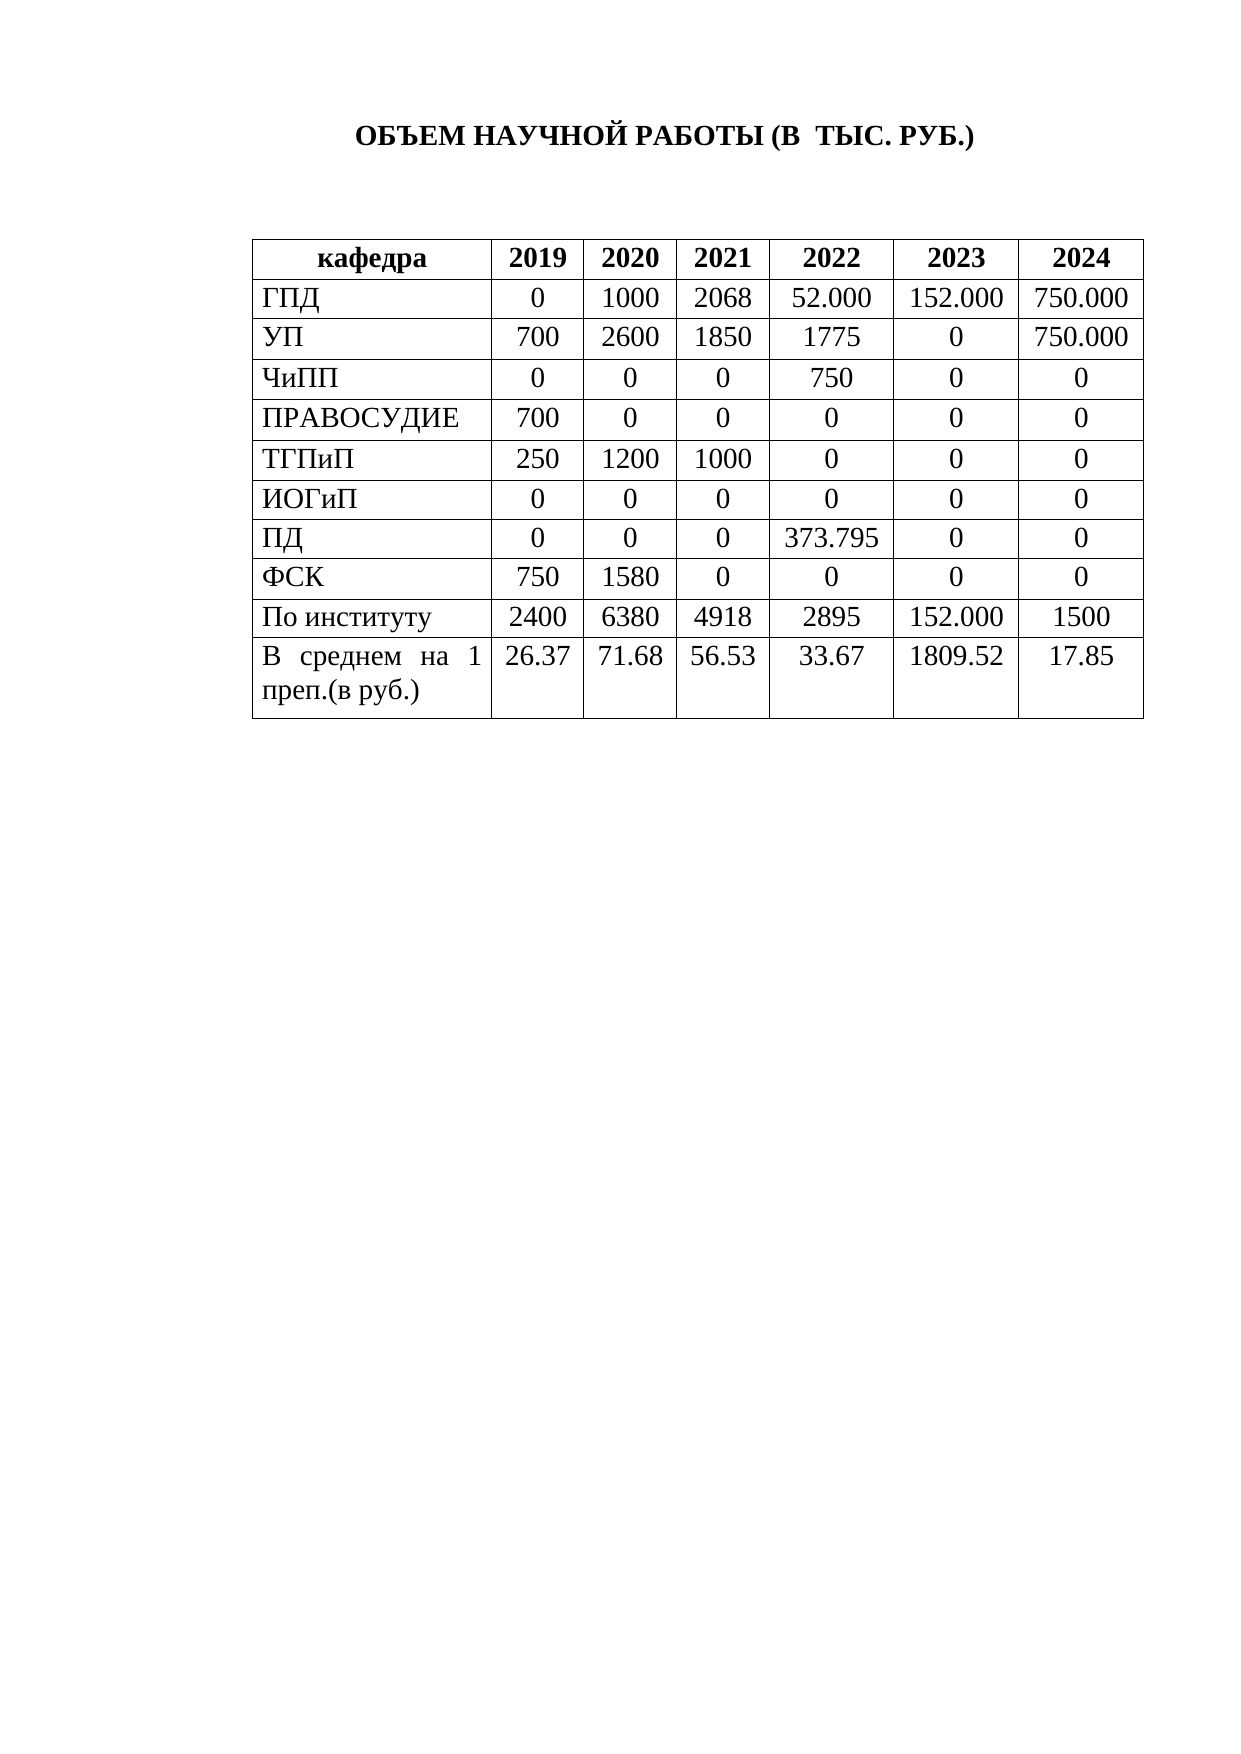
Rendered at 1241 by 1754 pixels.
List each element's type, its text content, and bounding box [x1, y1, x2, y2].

table_cell 0 [894, 481, 1018, 519]
table_cell ПРАВОСУДИЕ [253, 400, 491, 440]
table_cell 0 [770, 559, 893, 598]
table_cell 52.000 [770, 280, 893, 318]
table_cell 0 [584, 360, 676, 399]
table_cell 0 [770, 441, 893, 480]
table_cell 1580 [584, 559, 676, 598]
table_cell 0 [1019, 520, 1143, 558]
table_cell 26.37 [492, 638, 583, 718]
table_cell ИОГиП [253, 481, 491, 519]
table_cell 0 [492, 520, 583, 558]
table_cell 1200 [584, 441, 676, 480]
table_cell 0 [584, 400, 676, 440]
table_cell 700 [492, 319, 583, 359]
table_cell 700 [492, 400, 583, 440]
table_cell 0 [894, 441, 1018, 480]
table_cell 750.000 [1019, 319, 1143, 359]
table_cell 33.67 [770, 638, 893, 718]
table_cell ЧиПП [253, 360, 491, 399]
table_cell 0 [894, 400, 1018, 440]
table_cell 71.68 [584, 638, 676, 718]
table_cell ФСК [253, 559, 491, 598]
table_cell 373.795 [770, 520, 893, 558]
table_cell 17.85 [1019, 638, 1143, 718]
table_cell 0 [677, 481, 769, 519]
table_header 2019 [492, 240, 583, 279]
table_cell 1850 [677, 319, 769, 359]
table_cell 0 [1019, 441, 1143, 480]
table_cell По институту [253, 600, 491, 637]
table_cell 0 [677, 559, 769, 598]
table_cell 0 [1019, 400, 1143, 440]
table_cell 0 [894, 360, 1018, 399]
table_cell 0 [770, 400, 893, 440]
table_cell УП [253, 319, 491, 359]
table_cell 750 [492, 559, 583, 598]
table_cell 0 [492, 280, 583, 318]
table_cell В среднем на 1 преп.(в руб.) [253, 638, 491, 718]
table_cell 1500 [1019, 600, 1143, 637]
table_cell 0 [1019, 360, 1143, 399]
table_cell ГПД [253, 280, 491, 318]
table_cell 56.53 [677, 638, 769, 718]
table_header 2023 [894, 240, 1018, 279]
table_cell 152.000 [894, 280, 1018, 318]
table_header кафедра [253, 240, 491, 279]
table_header 2020 [584, 240, 676, 279]
table_cell 2068 [677, 280, 769, 318]
table_cell 4918 [677, 600, 769, 637]
table_cell 0 [677, 520, 769, 558]
table_cell 0 [677, 360, 769, 399]
table_cell 0 [894, 520, 1018, 558]
table_cell 0 [584, 481, 676, 519]
text ОБЪЕМ НАУЧНОЙ РАБОТЫ (В ТЫС. РУБ.) [177, 118, 1152, 152]
table_cell 2400 [492, 600, 583, 637]
table_cell 2600 [584, 319, 676, 359]
table_cell 1775 [770, 319, 893, 359]
table_cell 0 [894, 559, 1018, 598]
table_header 2022 [770, 240, 893, 279]
table_cell 6380 [584, 600, 676, 637]
table_cell 0 [894, 319, 1018, 359]
table_cell ПД [253, 520, 491, 558]
table_cell 250 [492, 441, 583, 480]
table_cell 0 [1019, 481, 1143, 519]
table_cell 2895 [770, 600, 893, 637]
table_cell 1809.52 [894, 638, 1018, 718]
table_cell 0 [492, 481, 583, 519]
table_cell 750 [770, 360, 893, 399]
table_cell ТГПиП [253, 441, 491, 480]
table_cell 0 [677, 400, 769, 440]
table_cell 152.000 [894, 600, 1018, 637]
table_header 2024 [1019, 240, 1143, 279]
table_cell 0 [770, 481, 893, 519]
table_cell 0 [492, 360, 583, 399]
table_cell 1000 [584, 280, 676, 318]
table_header 2021 [677, 240, 769, 279]
table_cell 0 [1019, 559, 1143, 598]
table_cell 0 [584, 520, 676, 558]
table_cell 1000 [677, 441, 769, 480]
table_cell 750.000 [1019, 280, 1143, 318]
